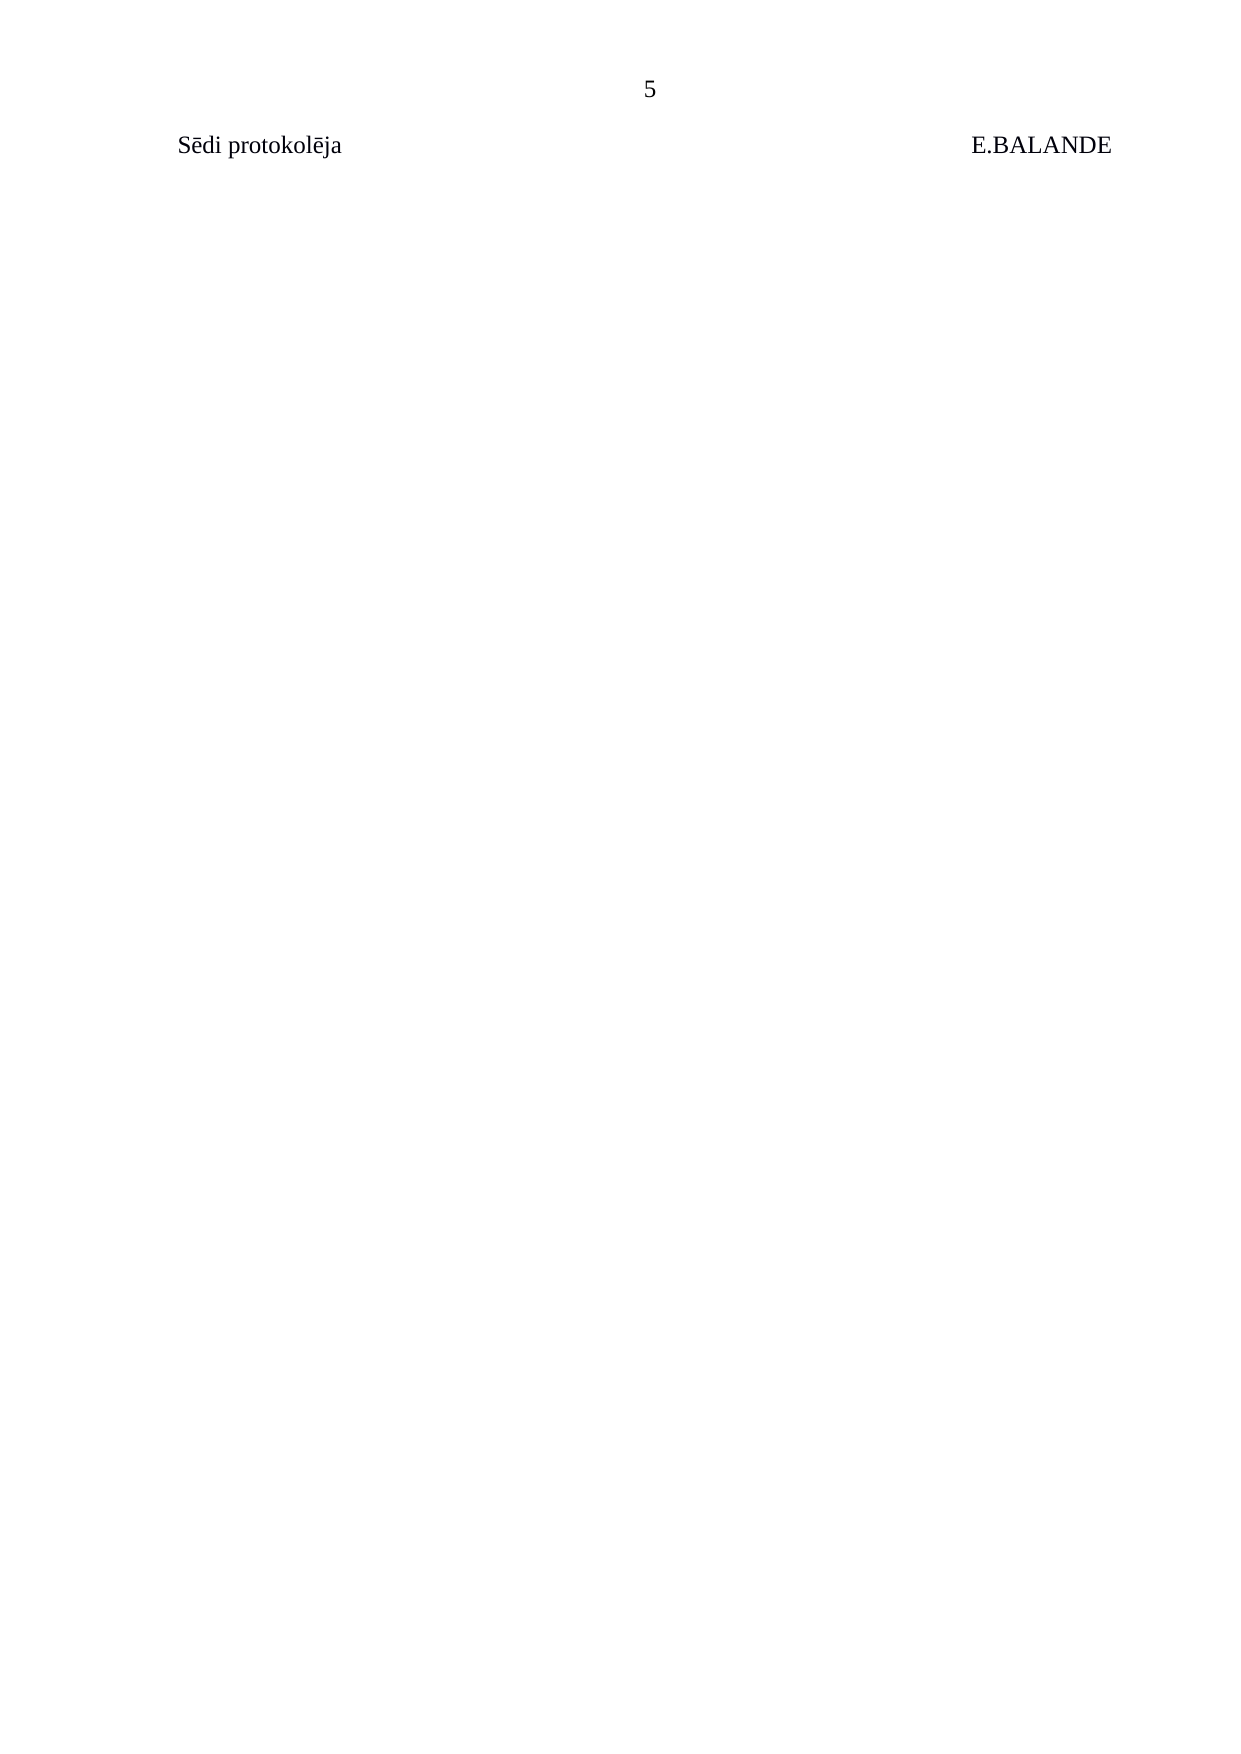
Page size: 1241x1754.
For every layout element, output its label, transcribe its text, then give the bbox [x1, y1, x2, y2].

text Sēdi protokolēja E.BALANDE [177, 131, 1122, 159]
